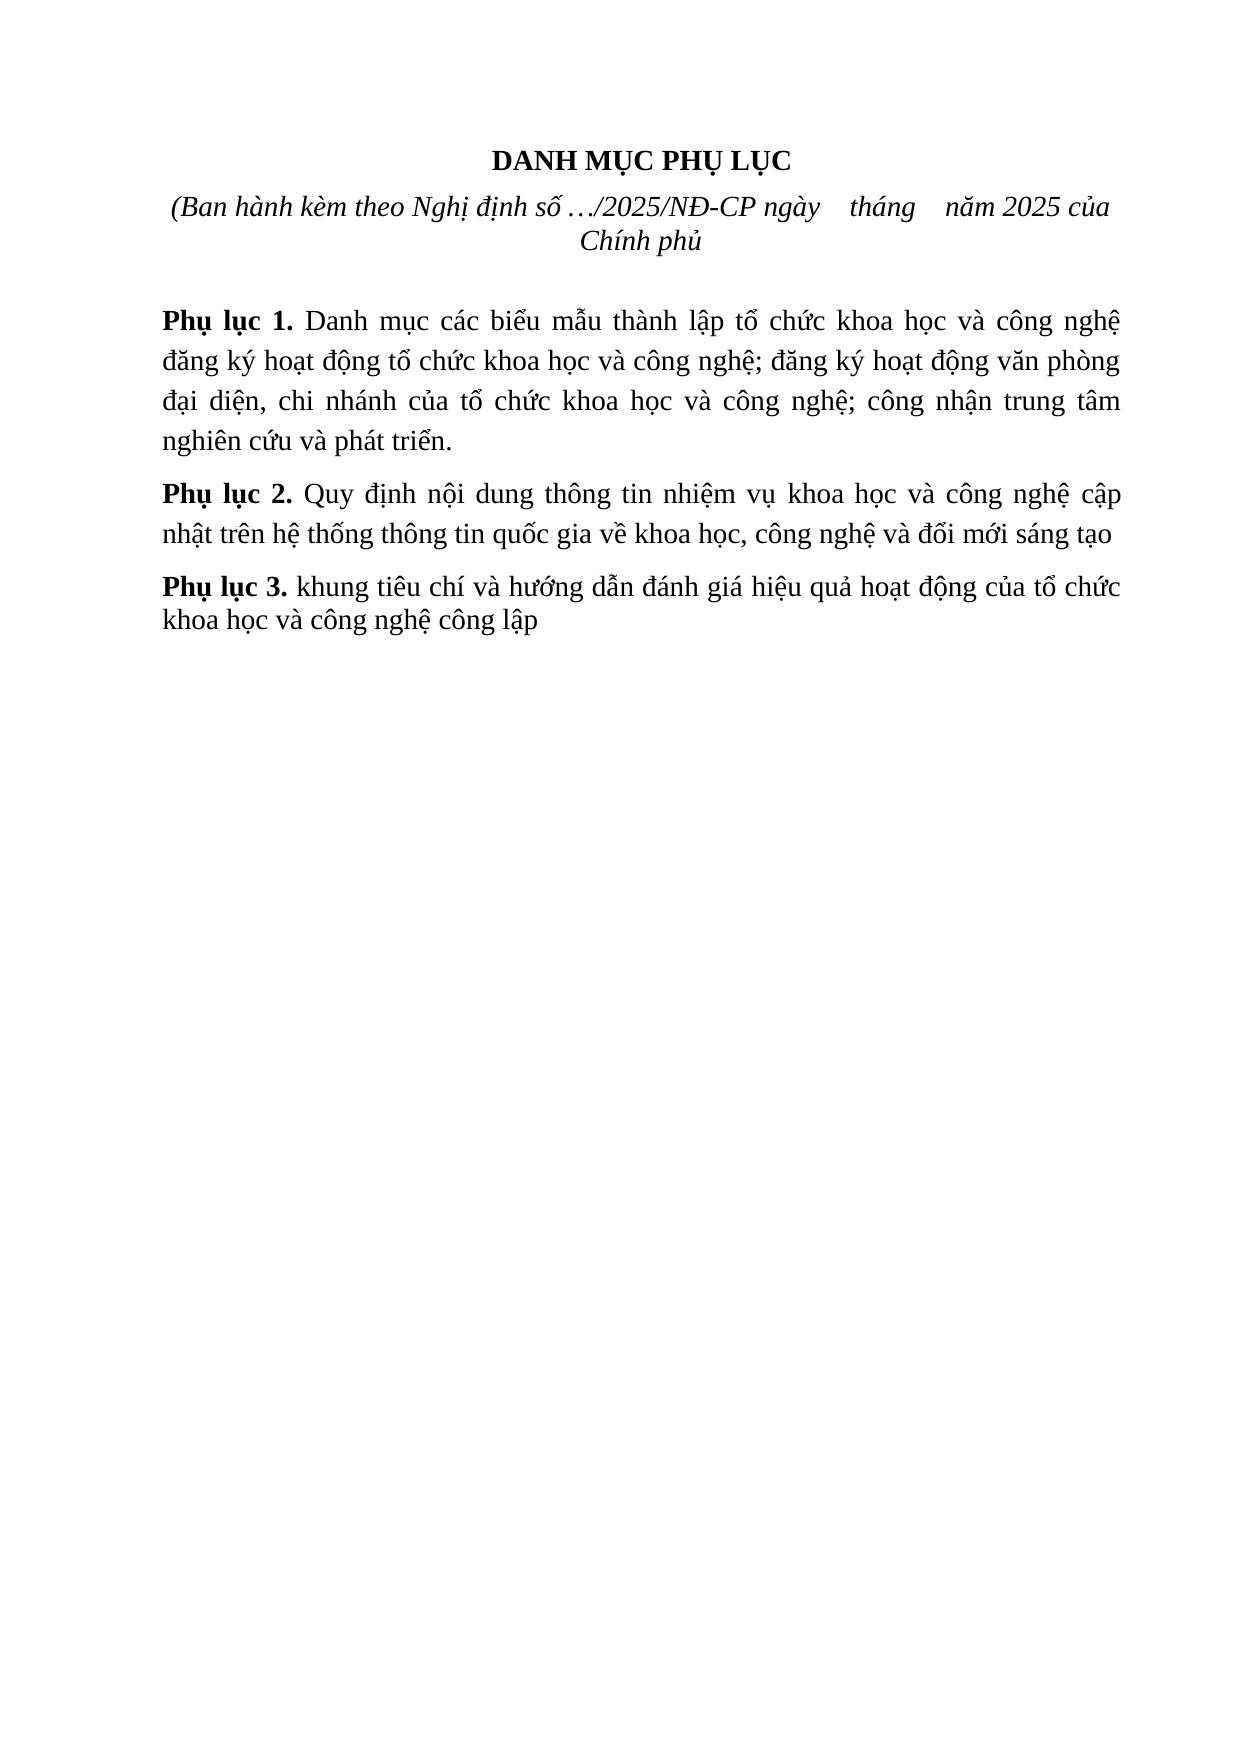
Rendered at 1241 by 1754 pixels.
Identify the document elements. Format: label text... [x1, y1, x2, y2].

text Phụ lục 3. khung tiêu chí và hướng dẫn đánh giá hiệu quả hoạt động của tổ chức khoa học và công nghệ công lập [162, 569, 1122, 636]
subtitle DANH MỤC PHỤ LỤC [162, 143, 1122, 177]
text (Ban hành kèm theo Nghị định số …/2025/NĐ-CP ngày tháng năm 2025 của Chính phủ [162, 189, 1122, 257]
text Phụ lục 1. Danh mục các biểu mẫu thành lập tổ chức khoa học và công nghệ đăng ký hoạt động tổ chức khoa học và công nghệ; đăng ký hoạt động văn phòng đại diện, chi nhánh của tổ chức khoa học và công nghệ; công nhận trung tâm nghiên cứu và phát triển. [162, 303, 1122, 457]
text Phụ lục 2. Quy định nội dung thông tin nhiệm vụ khoa học và công nghệ cập nhật trên hệ thống thông tin quốc gia về khoa học, công nghệ và đổi mới sáng tạo [162, 476, 1122, 550]
